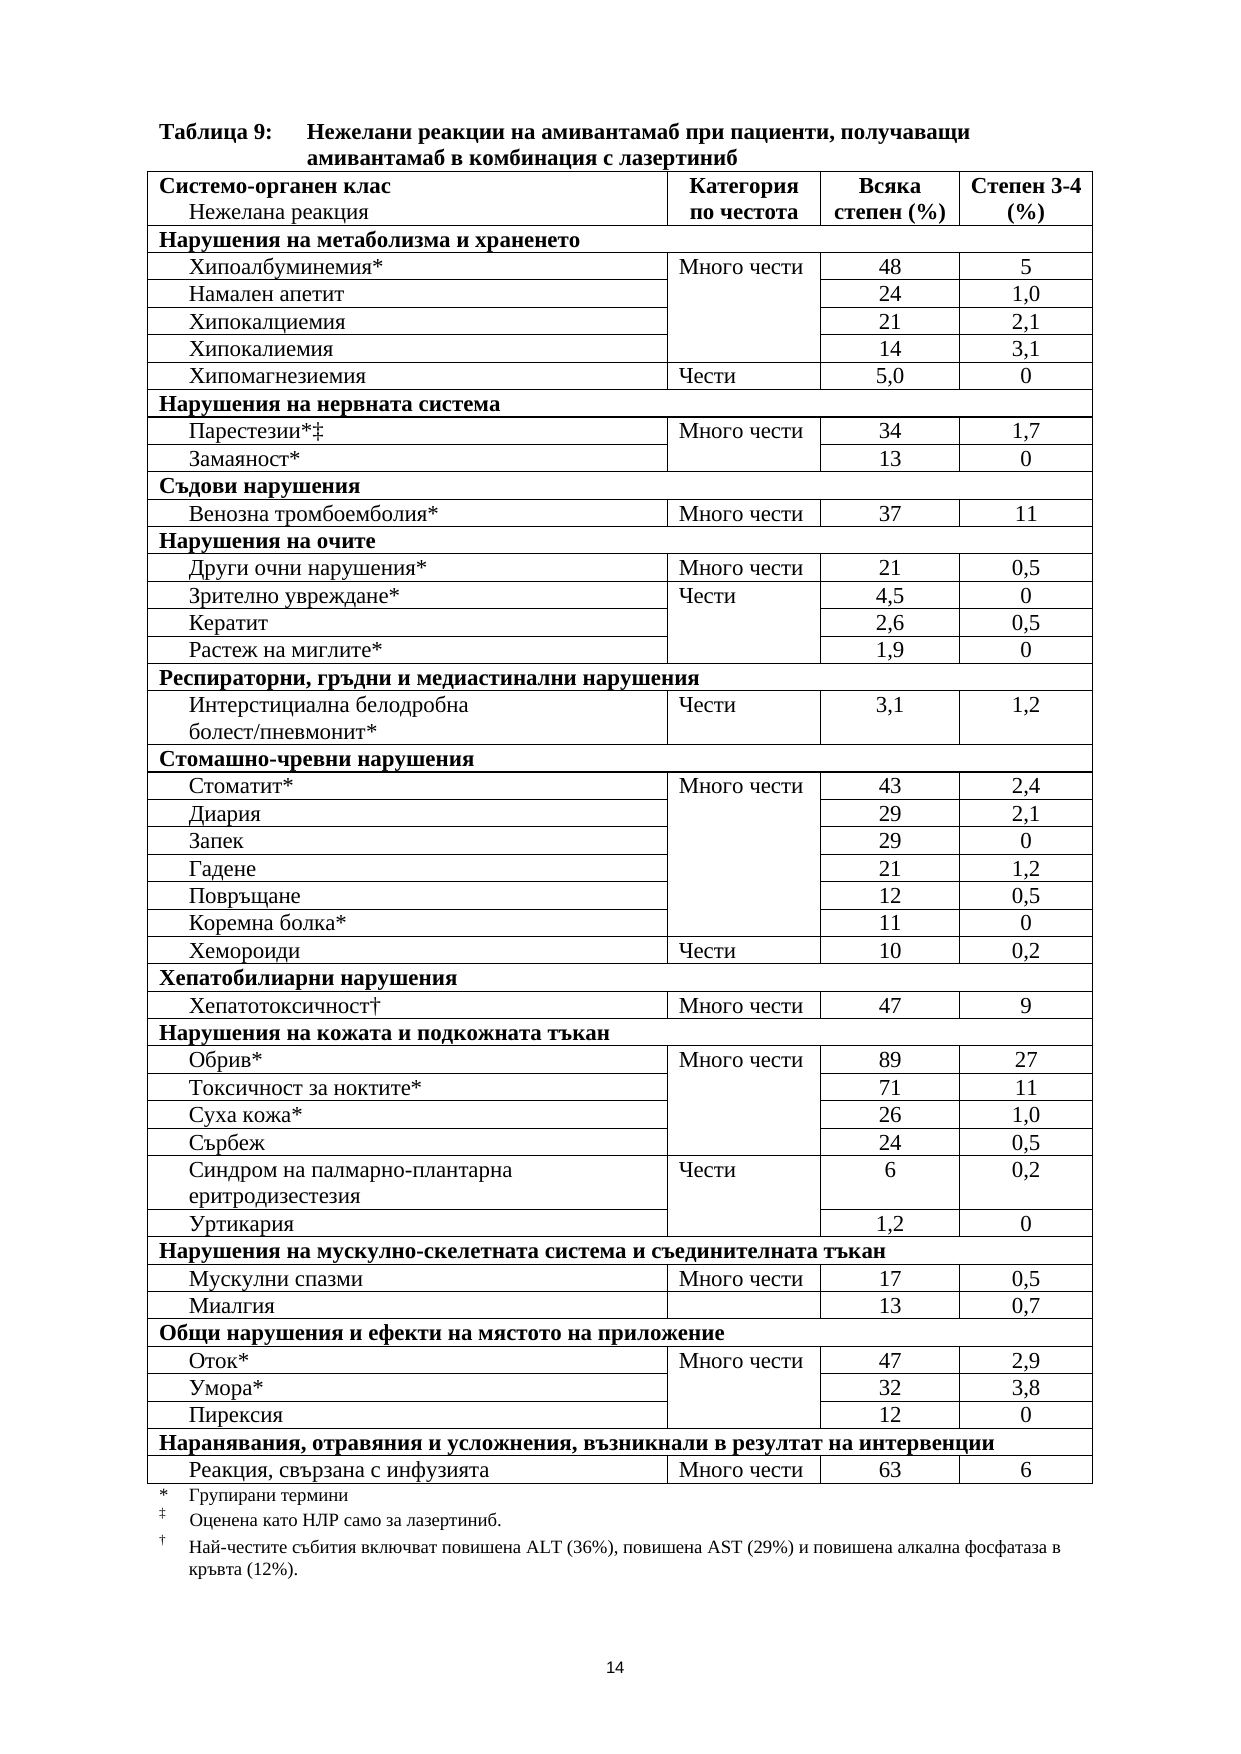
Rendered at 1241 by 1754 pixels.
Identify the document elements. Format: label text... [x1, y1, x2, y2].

table_cell 0 [960, 637, 1092, 663]
table_cell Хипокалиемия [148, 335, 667, 362]
table_cell 3,1 [960, 335, 1092, 362]
table_cell 34 [821, 418, 959, 444]
table_cell 37 [821, 500, 959, 526]
table_cell Зрително увреждане* [148, 582, 667, 608]
table_cell 0,2 [960, 1156, 1092, 1209]
table_cell 2,9 [960, 1347, 1092, 1373]
table_cell 2,1 [960, 800, 1092, 826]
table_cell 0,5 [960, 554, 1092, 581]
table_cell 3,8 [960, 1374, 1092, 1401]
table_cell 27 [960, 1046, 1092, 1073]
table_cell 0 [960, 827, 1092, 854]
table_cell Много чести [668, 418, 820, 471]
table_cell Много чести [668, 253, 820, 362]
table_cell 24 [821, 280, 959, 307]
table_cell Хипомагнезиемия [148, 363, 667, 389]
table_cell Нарушения на метаболизма и храненето [148, 226, 1092, 252]
table_cell 63 [821, 1456, 959, 1483]
table_cell Кератит [148, 609, 667, 636]
table_cell 2,1 [960, 308, 1092, 334]
table_cell Чести [668, 1156, 820, 1236]
table_cell 5,0 [821, 363, 959, 389]
table_cell 0,7 [960, 1292, 1092, 1318]
table_cell Обрив* [148, 1046, 667, 1073]
table_cell Оток* [148, 1347, 667, 1373]
table_cell Системо-органен клас Нежелана реакция [148, 172, 667, 224]
table_cell 1,2 [960, 691, 1092, 744]
table_cell Много чести [668, 773, 820, 936]
table_cell Нарушения на нервната система [148, 390, 1092, 416]
table_cell 13 [821, 1292, 959, 1318]
table_cell Чести [668, 691, 820, 744]
table_cell 2,6 [821, 609, 959, 636]
table_cell Хипокалциемия [148, 308, 667, 334]
table_cell 12 [821, 882, 959, 908]
table_cell 1,0 [960, 1101, 1092, 1128]
table_cell 10 [821, 937, 959, 963]
table_cell 0 [960, 363, 1092, 389]
table_cell 6 [821, 1156, 959, 1209]
table_cell Синдром на палмарно-плантарна еритродизестезия [148, 1156, 667, 1209]
table_cell Токсичност за ноктите* [148, 1074, 667, 1100]
table_cell * Групирани термини ‡ Оценена като НЛР само за лазертиниб. † Най-честите събития включват повишена ALT (36%), повишена AST (29%) и повишена алкална фосфатаза в кръвта (12%). [148, 1484, 1093, 1579]
table_cell 0,5 [960, 882, 1092, 908]
table_cell Чести [668, 363, 820, 389]
table_cell 29 [821, 800, 959, 826]
table_cell 26 [821, 1101, 959, 1128]
table_cell Повръщане [148, 882, 667, 908]
table_cell 2,4 [960, 773, 1092, 799]
table_cell Чести [668, 582, 820, 663]
table_cell Стомашно-чревни нарушения [148, 745, 1092, 771]
table_cell Диария [148, 800, 667, 826]
table_cell Умора* [148, 1374, 667, 1401]
table_cell Сърбеж [148, 1129, 667, 1155]
table_cell 11 [960, 500, 1092, 526]
table_cell Много чести [668, 1347, 820, 1428]
table_cell Парестезии*‡ [148, 418, 667, 444]
table_cell 0,5 [960, 609, 1092, 636]
table_cell 0 [960, 1402, 1092, 1428]
table_cell 1,2 [960, 855, 1092, 881]
table_cell 1,7 [960, 418, 1092, 444]
table_cell 1,2 [821, 1210, 959, 1236]
table_cell 14 [821, 335, 959, 362]
table_cell Пирексия [148, 1402, 667, 1428]
table_cell Замаяност* [148, 445, 667, 471]
table_cell 48 [821, 253, 959, 279]
table_cell Много чести [668, 554, 820, 581]
table_cell Растеж на миглите* [148, 637, 667, 663]
table_cell 0 [960, 1210, 1092, 1236]
table_cell Интерстициална белодробна болест/пневмонит* [148, 691, 667, 744]
table_cell 1,0 [960, 280, 1092, 307]
table_cell 9 [960, 992, 1092, 1018]
table_cell 29 [821, 827, 959, 854]
table_cell 43 [821, 773, 959, 799]
table_cell Степен 3-4 (%) [960, 172, 1092, 224]
table_cell Мускулни спазми [148, 1265, 667, 1291]
table_cell Стоматит* [148, 773, 667, 799]
table_cell Хепатотоксичност† [148, 992, 667, 1018]
table_cell Наранявания, отравяния и усложнения, възникнали в резултат на интервенции [148, 1429, 1092, 1455]
table_cell 1,9 [821, 637, 959, 663]
table_cell 0,5 [960, 1129, 1092, 1155]
table_cell Много чести [668, 992, 820, 1018]
table_cell Намален апетит [148, 280, 667, 307]
table_cell Много чести [668, 1265, 820, 1291]
table_cell Много чести [668, 1046, 820, 1155]
table_cell 0,2 [960, 937, 1092, 963]
table_cell 32 [821, 1374, 959, 1401]
table_cell 24 [821, 1129, 959, 1155]
table_cell 21 [821, 308, 959, 334]
table_cell 11 [960, 1074, 1092, 1100]
table_cell Категория по честота [668, 172, 820, 224]
table_cell 13 [821, 445, 959, 471]
table_cell 4,5 [821, 582, 959, 608]
table_cell 47 [821, 1347, 959, 1373]
table_cell Уртикария [148, 1210, 667, 1236]
table_cell 5 [960, 253, 1092, 279]
table_cell 3,1 [821, 691, 959, 744]
table_cell 0 [960, 910, 1092, 936]
table_cell Всяка степен (%) [821, 172, 959, 224]
table_cell Миалгия [148, 1292, 667, 1318]
table_cell Други очни нарушения* [148, 554, 667, 581]
table_cell 0 [960, 582, 1092, 608]
table_cell Много чести [668, 1456, 820, 1483]
table_cell 17 [821, 1265, 959, 1291]
table_cell 0 [960, 445, 1092, 471]
table_cell 89 [821, 1046, 959, 1073]
table_cell Чести [668, 937, 820, 963]
table_cell 21 [821, 855, 959, 881]
table_header Таблица 9: Нежелани реакции на амивантамаб при пациенти, получаващи амивантамаб в комбинация с лазертиниб [148, 118, 1093, 171]
table_cell Нарушения на очите [148, 527, 1092, 553]
table_cell Реакция, свързана с инфузията [148, 1456, 667, 1483]
table_cell Нарушения на кожата и подкожната тъкан [148, 1019, 1092, 1045]
table_cell 71 [821, 1074, 959, 1100]
table_cell 12 [821, 1402, 959, 1428]
table_cell Респираторни, гръдни и медиастинални нарушения [148, 664, 1092, 690]
table_cell Гадене [148, 855, 667, 881]
table_cell Хемороиди [148, 937, 667, 963]
table_cell Коремна болка* [148, 910, 667, 936]
table_cell Съдови нарушения [148, 472, 1092, 498]
table_cell 6 [960, 1456, 1092, 1483]
table_cell Много чести [668, 500, 820, 526]
table_cell Суха кожа* [148, 1101, 667, 1128]
table_cell Общи нарушения и ефекти на мястото на приложение [148, 1319, 1092, 1346]
table_cell Венозна тромбоемболия* [148, 500, 667, 526]
table_cell 0,5 [960, 1265, 1092, 1291]
table_cell 11 [821, 910, 959, 936]
table_cell 21 [821, 554, 959, 581]
table_cell 47 [821, 992, 959, 1018]
table_cell Запек [148, 827, 667, 854]
table_cell Хипоалбуминемия* [148, 253, 667, 279]
table_cell Нарушения на мускулно-скелетната система и съединителната тъкан [148, 1237, 1092, 1263]
table_cell Хепатобилиарни нарушения [148, 964, 1092, 991]
